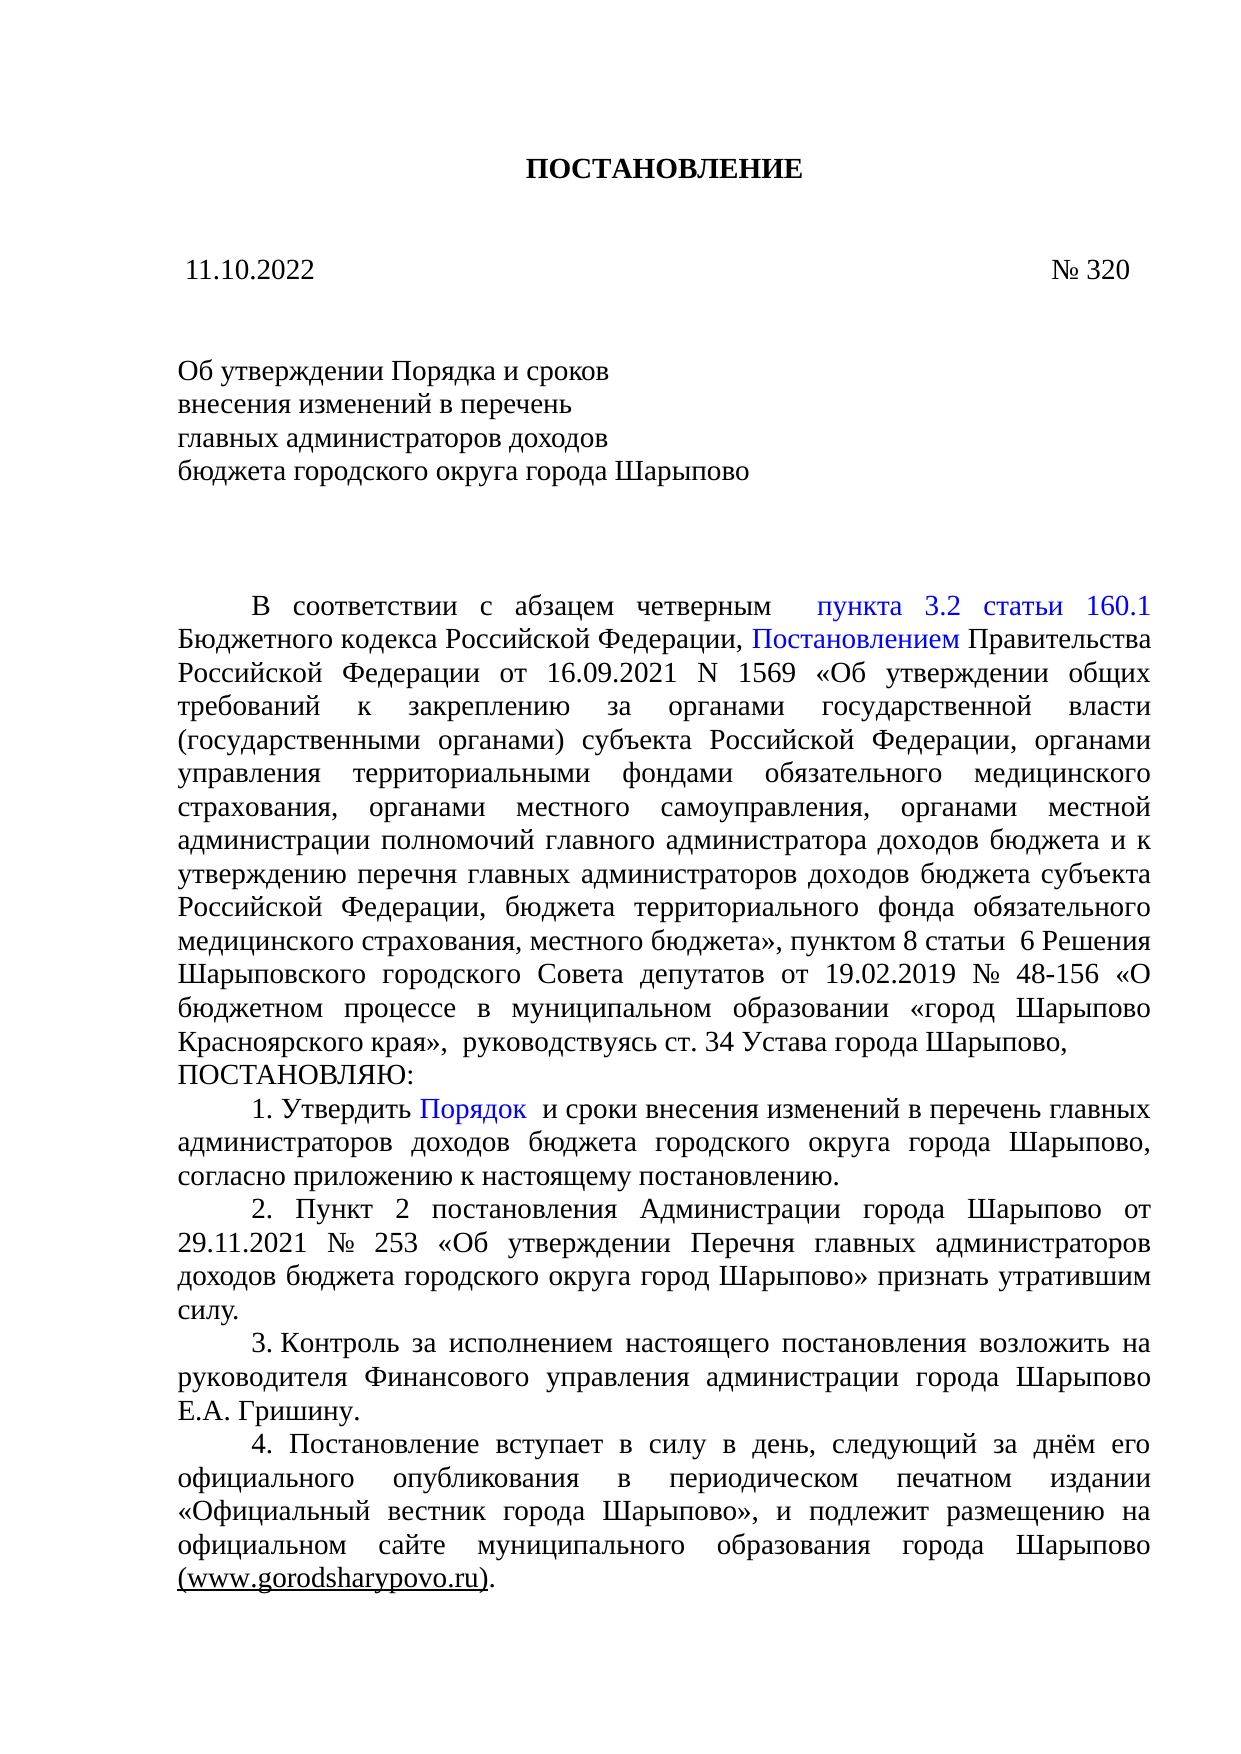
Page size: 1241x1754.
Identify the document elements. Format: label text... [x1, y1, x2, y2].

text бюджета городского округа города Шарыпово [177, 453, 1152, 487]
text 3. Контроль за исполнением настоящего постановления возложить на руководителя Финансового управления администрации города Шарыпово Е.А. Гришину. [177, 1326, 1152, 1426]
text внесения изменений в перечень [177, 386, 1152, 420]
text ПОСТАНОВЛЕНИЕ [177, 152, 1152, 185]
text 11.10.2022 № 320 [177, 252, 1152, 286]
text ПОСТАНОВЛЯЮ: [177, 1057, 1152, 1091]
text 2. Пункт 2 постановления Администрации города Шарыпово от 29.11.2021 № 253 «Об утверждении Перечня главных администраторов доходов бюджета городского округа город Шарыпово» признать утратившим силу. [177, 1191, 1152, 1326]
text 4. Постановление вступает в силу в день, следующий за днём его официального опубликования в периодическом печатном издании «Официальный вестник города Шарыпово», и подлежит размещению на официальном сайте муниципального образования города Шарыпово (www.gorodsharypovo.ru). [177, 1426, 1152, 1594]
text 1. Утвердить Порядок и сроки внесения изменений в перечень главных администраторов доходов бюджета городского округа города Шарыпово, согласно приложению к настоящему постановлению. [177, 1091, 1152, 1191]
text главных администраторов доходов [177, 420, 1152, 453]
text В соответствии с абзацем четверным пункта 3.2 статьи 160.1 Бюджетного кодекса Российской Федерации, Постановлением Правительства Российской Федерации от 16.09.2021 N 1569 «Об утверждении общих требований к закреплению за органами государственной власти (государственными органами) субъекта Российской Федерации, органами управления территориальными фондами обязательного медицинского страхования, органами местного самоуправления, органами местной администрации полномочий главного администратора доходов бюджета и к утверждению перечня главных администраторов доходов бюджета субъекта Российской Федерации, бюджета территориального фонда обязательного медицинского страхования, местного бюджета», пунктом 8 статьи 6 Решения Шарыповского городского Совета депутатов от 19.02.2019 № 48-156 «О бюджетном процессе в муниципальном образовании «город Шарыпово Красноярского края», руководствуясь ст. 34 Устава города Шарыпово, [177, 588, 1152, 1057]
text Об утверждении Порядка и сроков [177, 353, 1152, 386]
